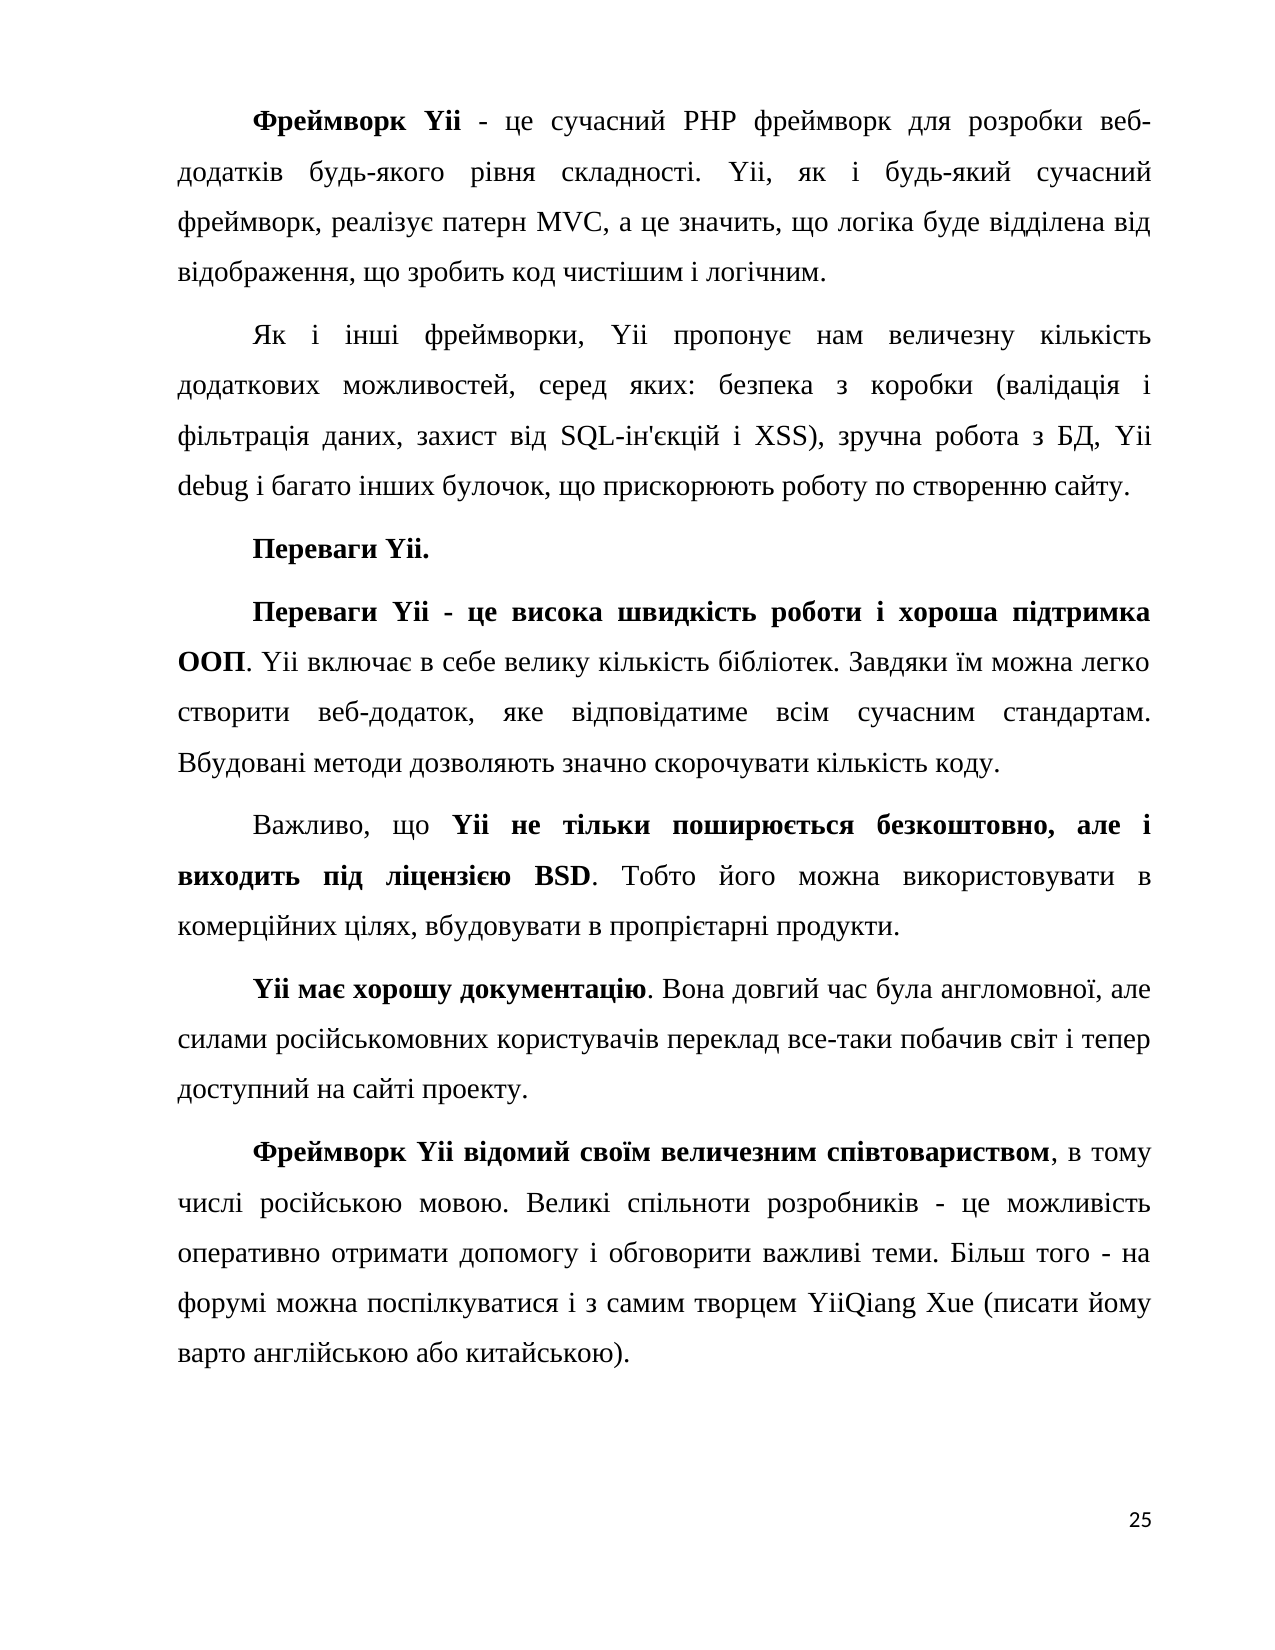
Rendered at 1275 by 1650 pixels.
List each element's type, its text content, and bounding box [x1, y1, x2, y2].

text Фреймворк Yii - це сучасний PHP фреймворк для розробки веб-додатків будь-якого рівня складності. Yii, як і будь-який сучасний фреймворк, реалізує патерн MVC, а це значить, що логіка буде відділена від відображення, що зробить код чистішим і логічним. [177, 103, 1152, 288]
text Важливо, що Yii не тільки поширюється безкоштовно, але і виходить під ліцензією BSD. Тобто його можна використовувати в комерційних цілях, вбудовувати в пропрієтарні продукти. [177, 807, 1152, 942]
text Як і інші фреймворки, Yii пропонує нам величезну кількість додаткових можливостей, серед яких: безпека з коробки (валідація і фільтрація даних, захист від SQL-ін'єкцій і XSS), зручна робота з БД, Yii debug і багато інших булочок, що прискорюють роботу по створенню сайту. [177, 317, 1152, 502]
text Переваги Yii - це висока швидкість роботи і хороша підтримка OОП. Yii включає в себе велику кількість бібліотек. Завдяки їм можна легко створити веб-додаток, яке відповідатиме всім сучасним стандартам. Вбудовані методи дозволяють значно скорочувати кількість коду. [177, 594, 1152, 778]
text Фреймворк Yii відомий своїм величезним співтовариством, в тому числі російською мовою. Великі спільноти розробників - це можливість оперативно отримати допомогу і обговорити важливі теми. Більш того - на форумі можна поспілкуватися і з самим творцем YiiQiang Xue (писати йому варто англійською або китайською). [177, 1134, 1152, 1369]
text Переваги Yii. [177, 531, 1152, 564]
text Yii має хорошу документацію. Вона довгий час була англомовної, але силами російськомовних користувачів переклад все-таки побачив світ і тепер доступний на сайті проекту. [177, 971, 1152, 1105]
